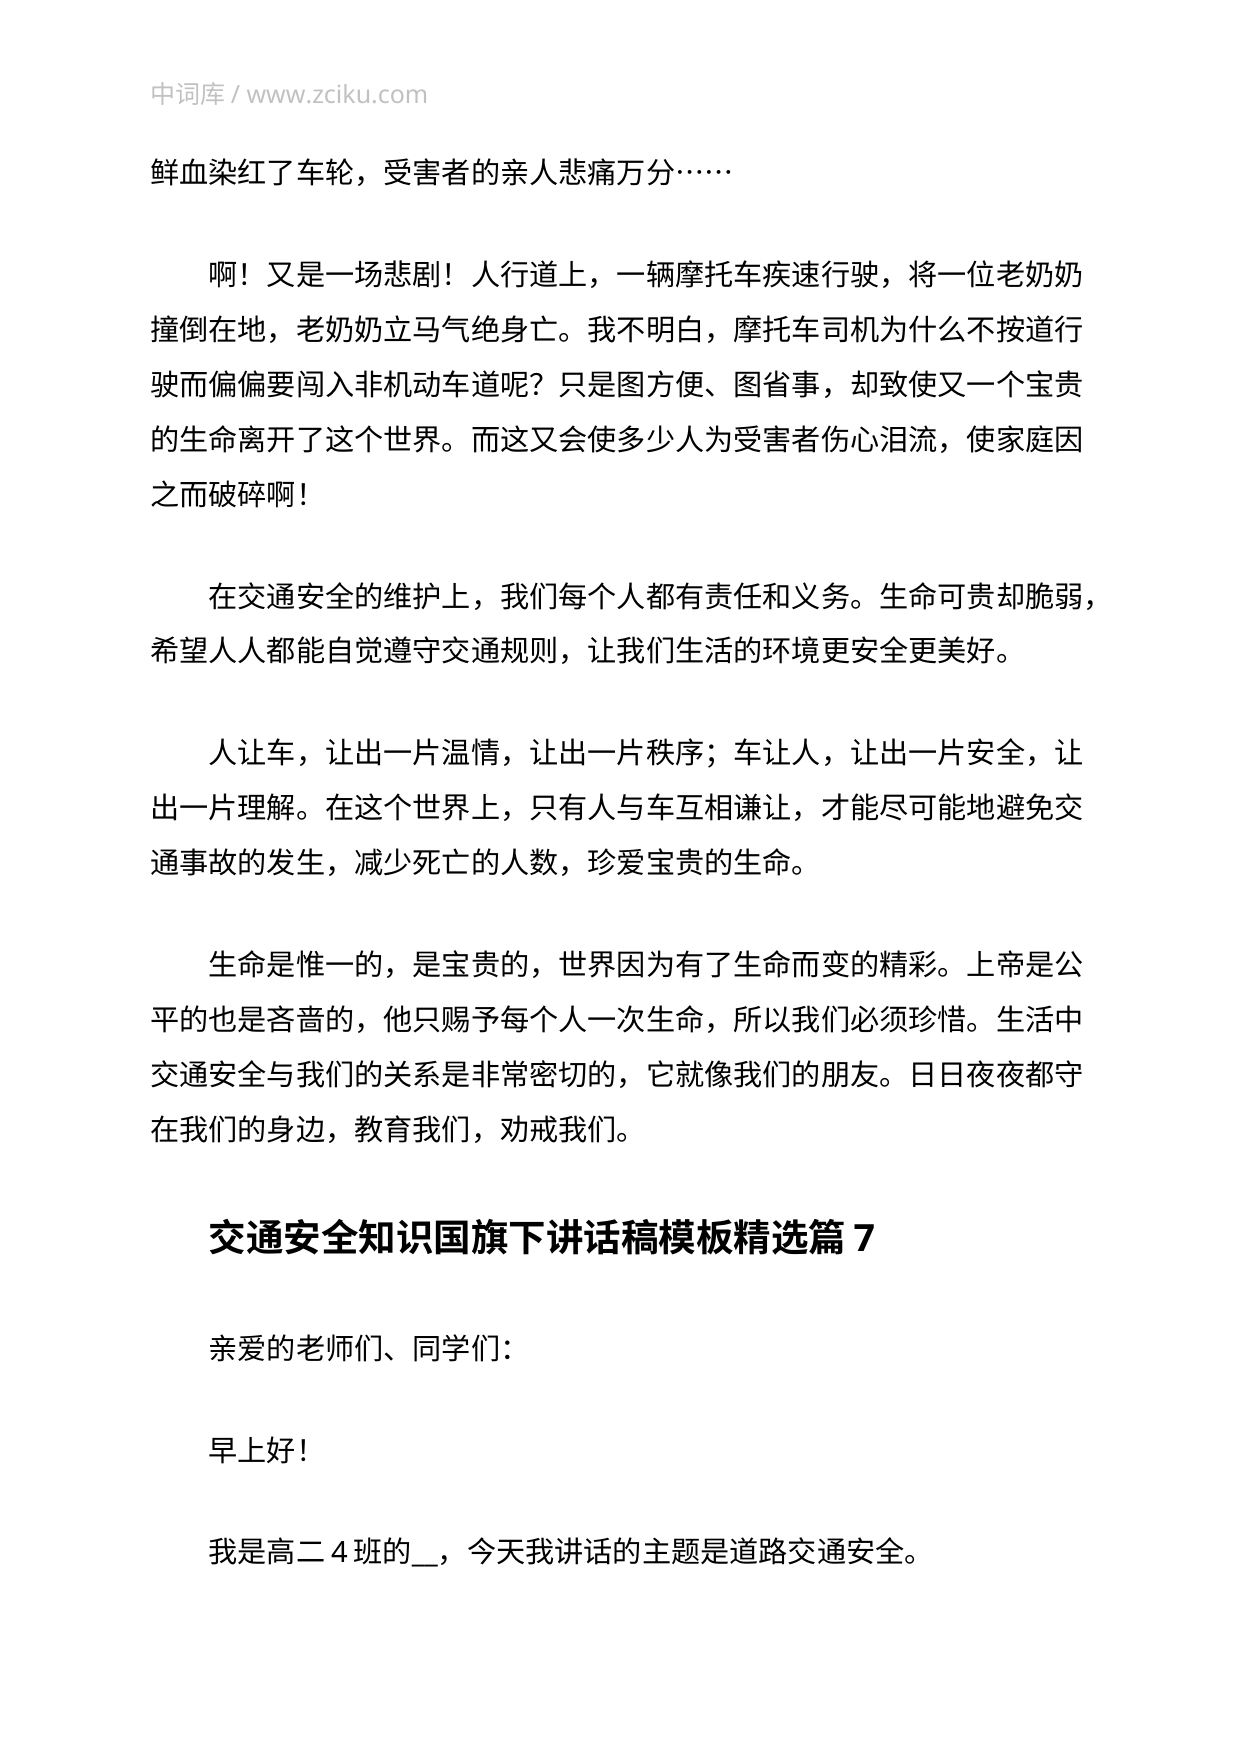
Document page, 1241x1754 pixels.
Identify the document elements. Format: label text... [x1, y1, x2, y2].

text 交通安全知识国旗下讲话稿模板精选篇7 [150, 1208, 1090, 1262]
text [150, 150, 1090, 192]
text 生命是惟一的，是宝贵的，世界因为有了生命而变的精彩。上帝是公平的也是吝啬的，他只赐予每个人一次生命，所以我们必须珍惜。生活中交通安全与我们的关系是非常密切的，它就像我们的朋友。日日夜夜都守在我们的身边，教育我们，劝戒我们。 [150, 941, 1090, 1148]
text 亲爱的老师们、同学们： [150, 1325, 1090, 1368]
text 啊！又是一场悲剧！人行道上，一辆摩托车疾速行驶，将一位老奶奶撞倒在地，老奶奶立马气绝身亡。我不明白，摩托车司机为什么不按道行驶而偏偏要闯入非机动车道呢？只是图方便、图省事，却致使又一个宝贵的生命离开了这个世界。而这又会使多少人为受害者伤心泪流，使家庭因之而破碎啊！ [150, 252, 1090, 514]
text 在交通安全的维护上，我们每个人都有责任和义务。生命可贵却脆弱，希望人人都能自觉遵守交通规则，让我们生活的环境更安全更美好。 [150, 573, 1090, 670]
text 早上好！ [150, 1427, 1090, 1469]
text 我是高二4班的__，今天我讲话的主题是道路交通安全。 [150, 1529, 1090, 1571]
text 人让车，让出一片温情，让出一片秩序；车让人，让出一片安全，让出一片理解。在这个世界上，只有人与车互相谦让，才能尽可能地避免交通事故的发生，减少死亡的人数，珍爱宝贵的生命。 [150, 730, 1090, 882]
